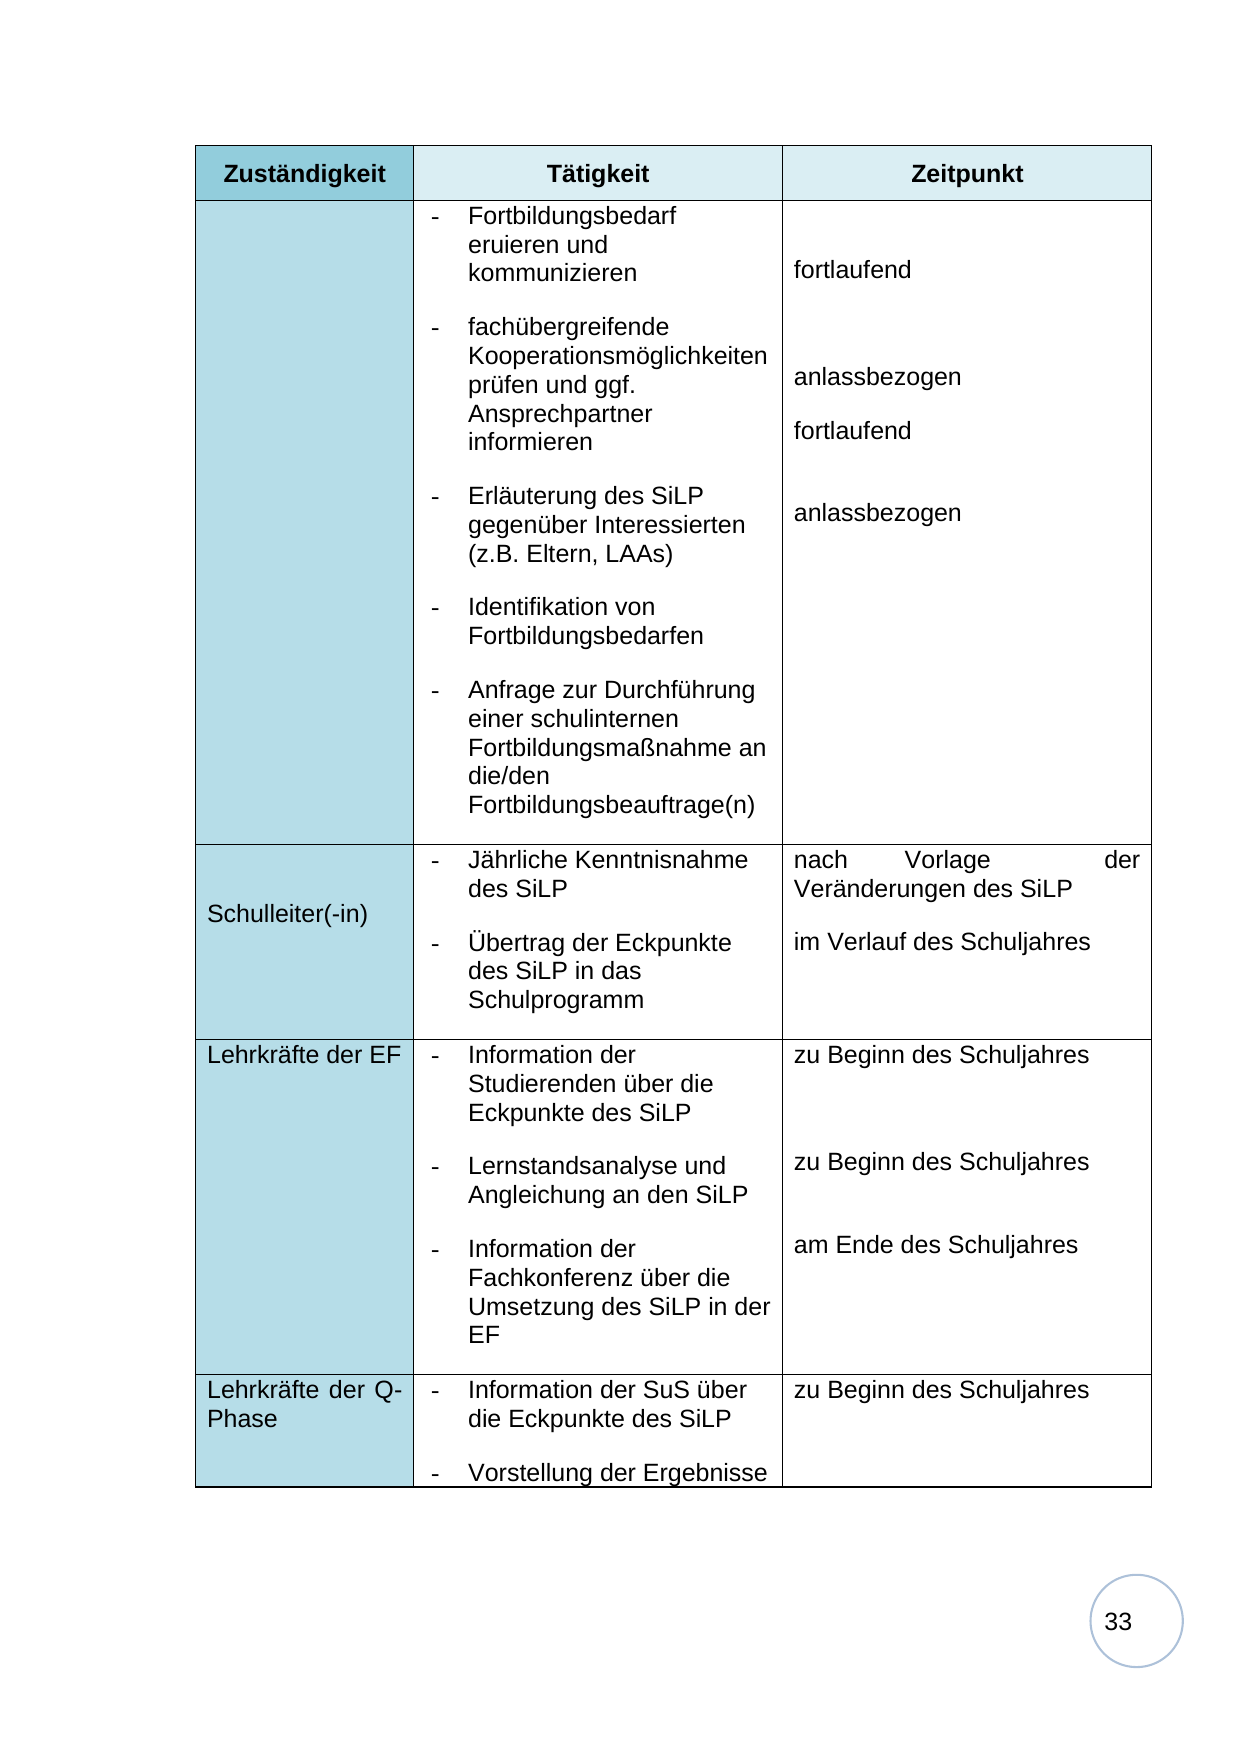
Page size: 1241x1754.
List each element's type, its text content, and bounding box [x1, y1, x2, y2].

table_header Zuständigkeit [196, 146, 413, 200]
table_header Zeitpunkt [783, 146, 1151, 200]
table_cell zu Beginn des Schuljahres zu Beginn des Schuljahres am Ende des Schuljahres [783, 1040, 1151, 1374]
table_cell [414, 201, 782, 844]
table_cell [196, 201, 413, 844]
table_cell Schulleiter(-in) [196, 845, 413, 1039]
table_cell Lehrkräfte der EF [196, 1040, 413, 1374]
table_cell Lehrkräfte der Q-Phase [196, 1375, 413, 1486]
table_header Tätigkeit [414, 146, 782, 200]
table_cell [783, 201, 1151, 844]
table_cell Information der Studierenden über die Eckpunkte des SiLP Lernstandsanalyse und Angleichung an den SiLP Information der Fachkonferenz über die Umsetzung des SiLP in der EF [414, 1040, 782, 1374]
table_cell Jährliche Kenntnisnahme des SiLP Übertrag der Eckpunkte des SiLP in das Schulprogramm [414, 845, 782, 1039]
table_cell nach Vorlage der Veränderungen des SiLP im Verlauf des Schuljahres [783, 845, 1151, 1039]
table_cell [414, 1375, 782, 1486]
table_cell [783, 1375, 1151, 1486]
